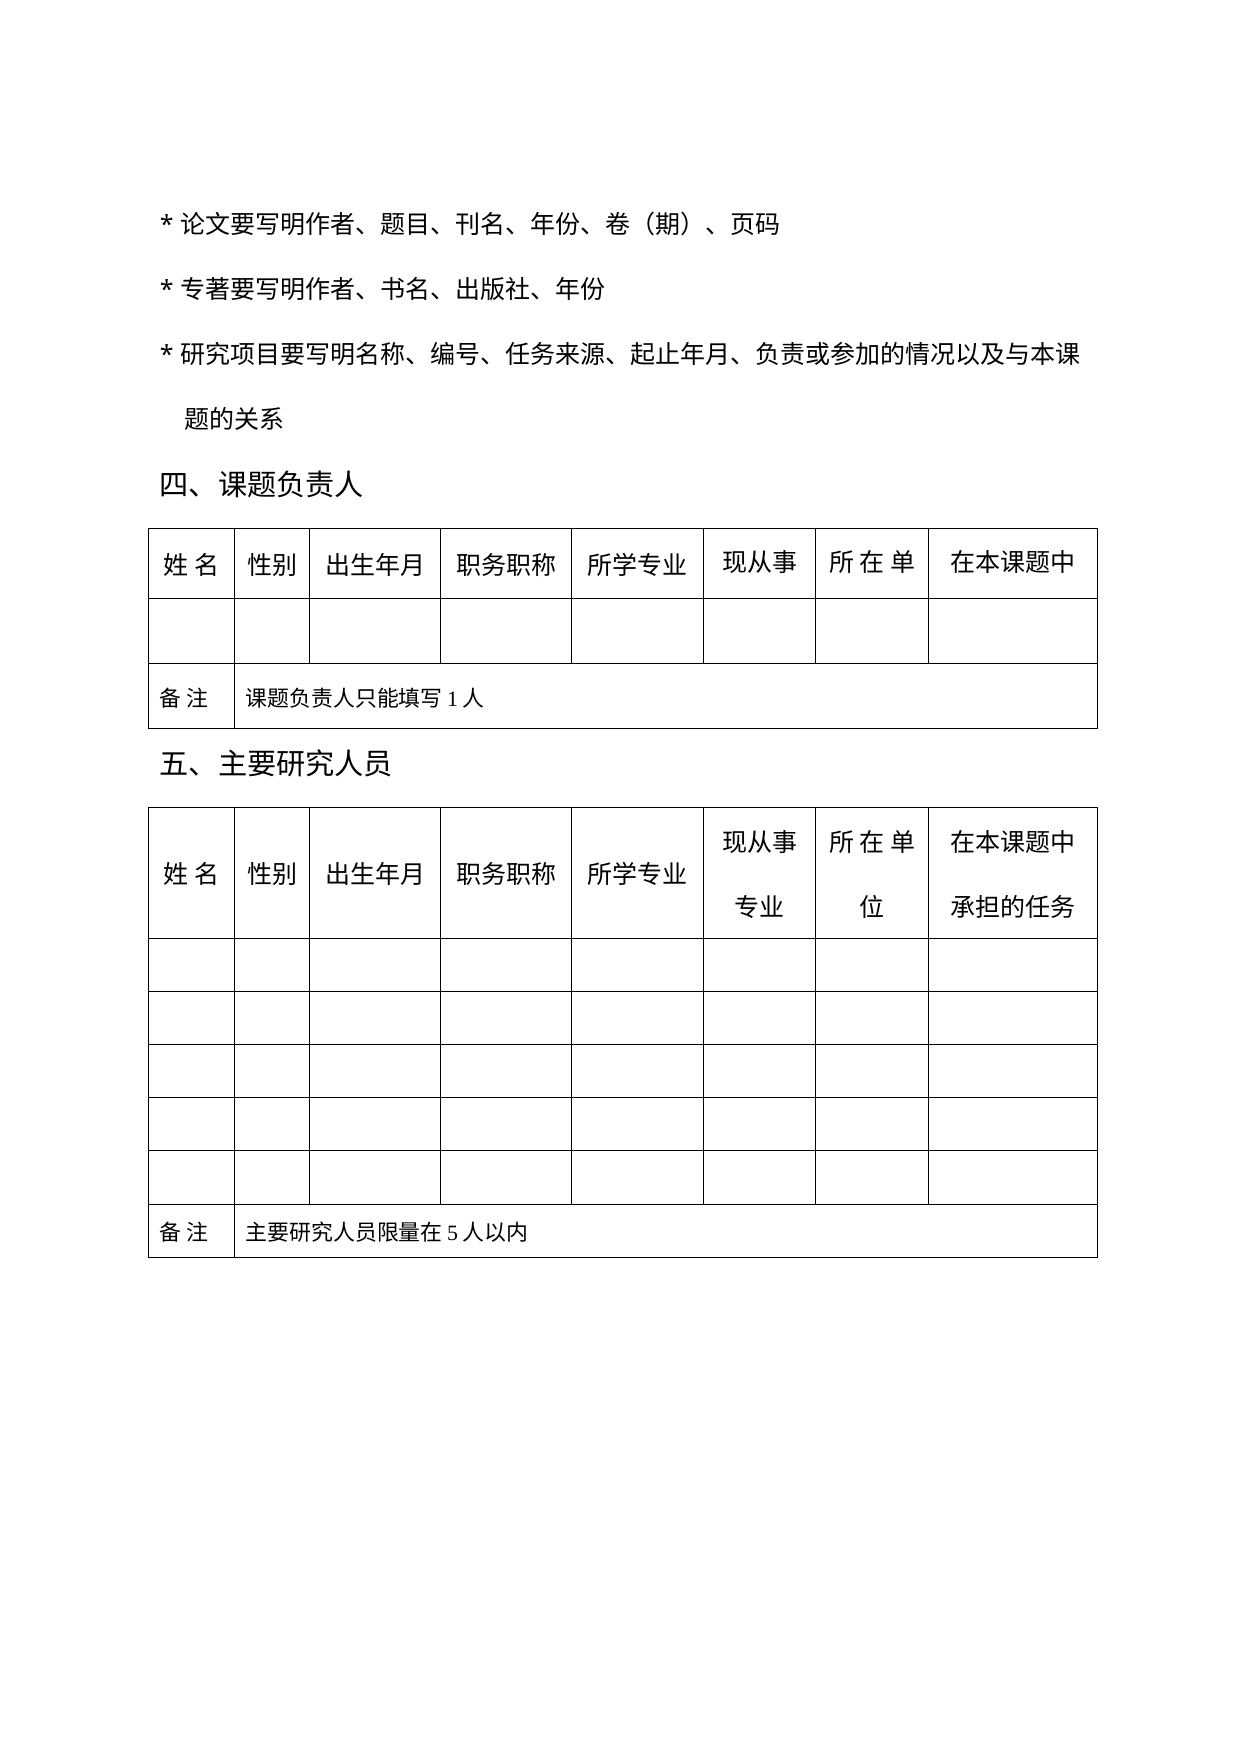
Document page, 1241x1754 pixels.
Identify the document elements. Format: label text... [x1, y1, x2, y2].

table_cell [929, 1151, 1097, 1203]
table_cell [310, 1098, 440, 1150]
table_header 所学专业 [572, 808, 703, 938]
table_cell [441, 992, 571, 1044]
table_header 性别 [235, 529, 309, 598]
table_cell [929, 1098, 1097, 1150]
table_cell [235, 1045, 309, 1097]
table_cell [929, 939, 1097, 991]
table_cell [929, 1045, 1097, 1097]
text * 研究项目要写明名称、编号、任务来源、起止年月、负责或参加的情况以及与本课题的关系 [159, 320, 1081, 450]
table_cell [572, 939, 703, 991]
table_header 职务职称 [441, 808, 571, 938]
table_cell [149, 1045, 234, 1097]
table_header 在本课题中承担的任务 [929, 529, 1097, 598]
table_cell [704, 992, 815, 1044]
table_cell [816, 1045, 928, 1097]
table_cell [816, 1098, 928, 1150]
table_cell [235, 1151, 309, 1203]
table_header 现从事专业 [704, 808, 815, 938]
table_cell [704, 599, 815, 663]
table_cell [310, 599, 440, 663]
table_header 职务职称 [441, 529, 571, 598]
table_cell [235, 1098, 309, 1150]
table_cell [572, 599, 703, 663]
table_cell [235, 939, 309, 991]
table_cell [704, 1098, 815, 1150]
table_header 所 在 单 位 [816, 529, 928, 598]
table_cell 备 注 [149, 664, 234, 728]
table_header 出生年月 [310, 529, 440, 598]
table_header 姓 名 [149, 529, 234, 598]
table_cell [441, 599, 571, 663]
table_cell [310, 992, 440, 1044]
table_cell 课题负责人只能填写1人 [235, 664, 1097, 728]
table_cell [235, 992, 309, 1044]
table_cell [149, 599, 234, 663]
table_cell [235, 599, 309, 663]
table_cell 备 注 [149, 1205, 234, 1257]
table_cell [441, 1045, 571, 1097]
table_header 出生年月 [310, 808, 440, 938]
table_cell [816, 599, 928, 663]
table_header 现从事专业 [704, 529, 815, 598]
table_cell [929, 992, 1097, 1044]
table_header 姓 名 [149, 808, 234, 938]
table_header 在本课题中承担的任务 [929, 808, 1097, 938]
table_cell [816, 1151, 928, 1203]
text * 论文要写明作者、题目、刊名、年份、卷（期）、页码 [159, 190, 1081, 255]
text * 专著要写明作者、书名、出版社、年份 [159, 255, 1081, 320]
table_cell [704, 1151, 815, 1203]
table_cell [149, 939, 234, 991]
text 五、主要研究人员 [159, 729, 1081, 794]
table_header 性别 [235, 808, 309, 938]
table_cell [572, 992, 703, 1044]
table_cell [310, 1045, 440, 1097]
table_header 所 在 单 位 [816, 808, 928, 938]
table_cell [310, 939, 440, 991]
text 四、课题负责人 [159, 450, 1081, 515]
table_cell [704, 1045, 815, 1097]
table_cell [929, 599, 1097, 663]
table_cell [816, 939, 928, 991]
table_cell [572, 1151, 703, 1203]
table_cell [310, 1151, 440, 1203]
table_cell [572, 1098, 703, 1150]
table_header 所学专业 [572, 529, 703, 598]
table_cell [572, 1045, 703, 1097]
table_cell [704, 939, 815, 991]
table_cell [149, 992, 234, 1044]
table_cell 主要研究人员限量在5人以内 [235, 1205, 1097, 1257]
table_cell [816, 992, 928, 1044]
table_cell [441, 939, 571, 991]
table_cell [441, 1098, 571, 1150]
table_cell [441, 1151, 571, 1203]
table_cell [149, 1151, 234, 1203]
table_cell [149, 1098, 234, 1150]
